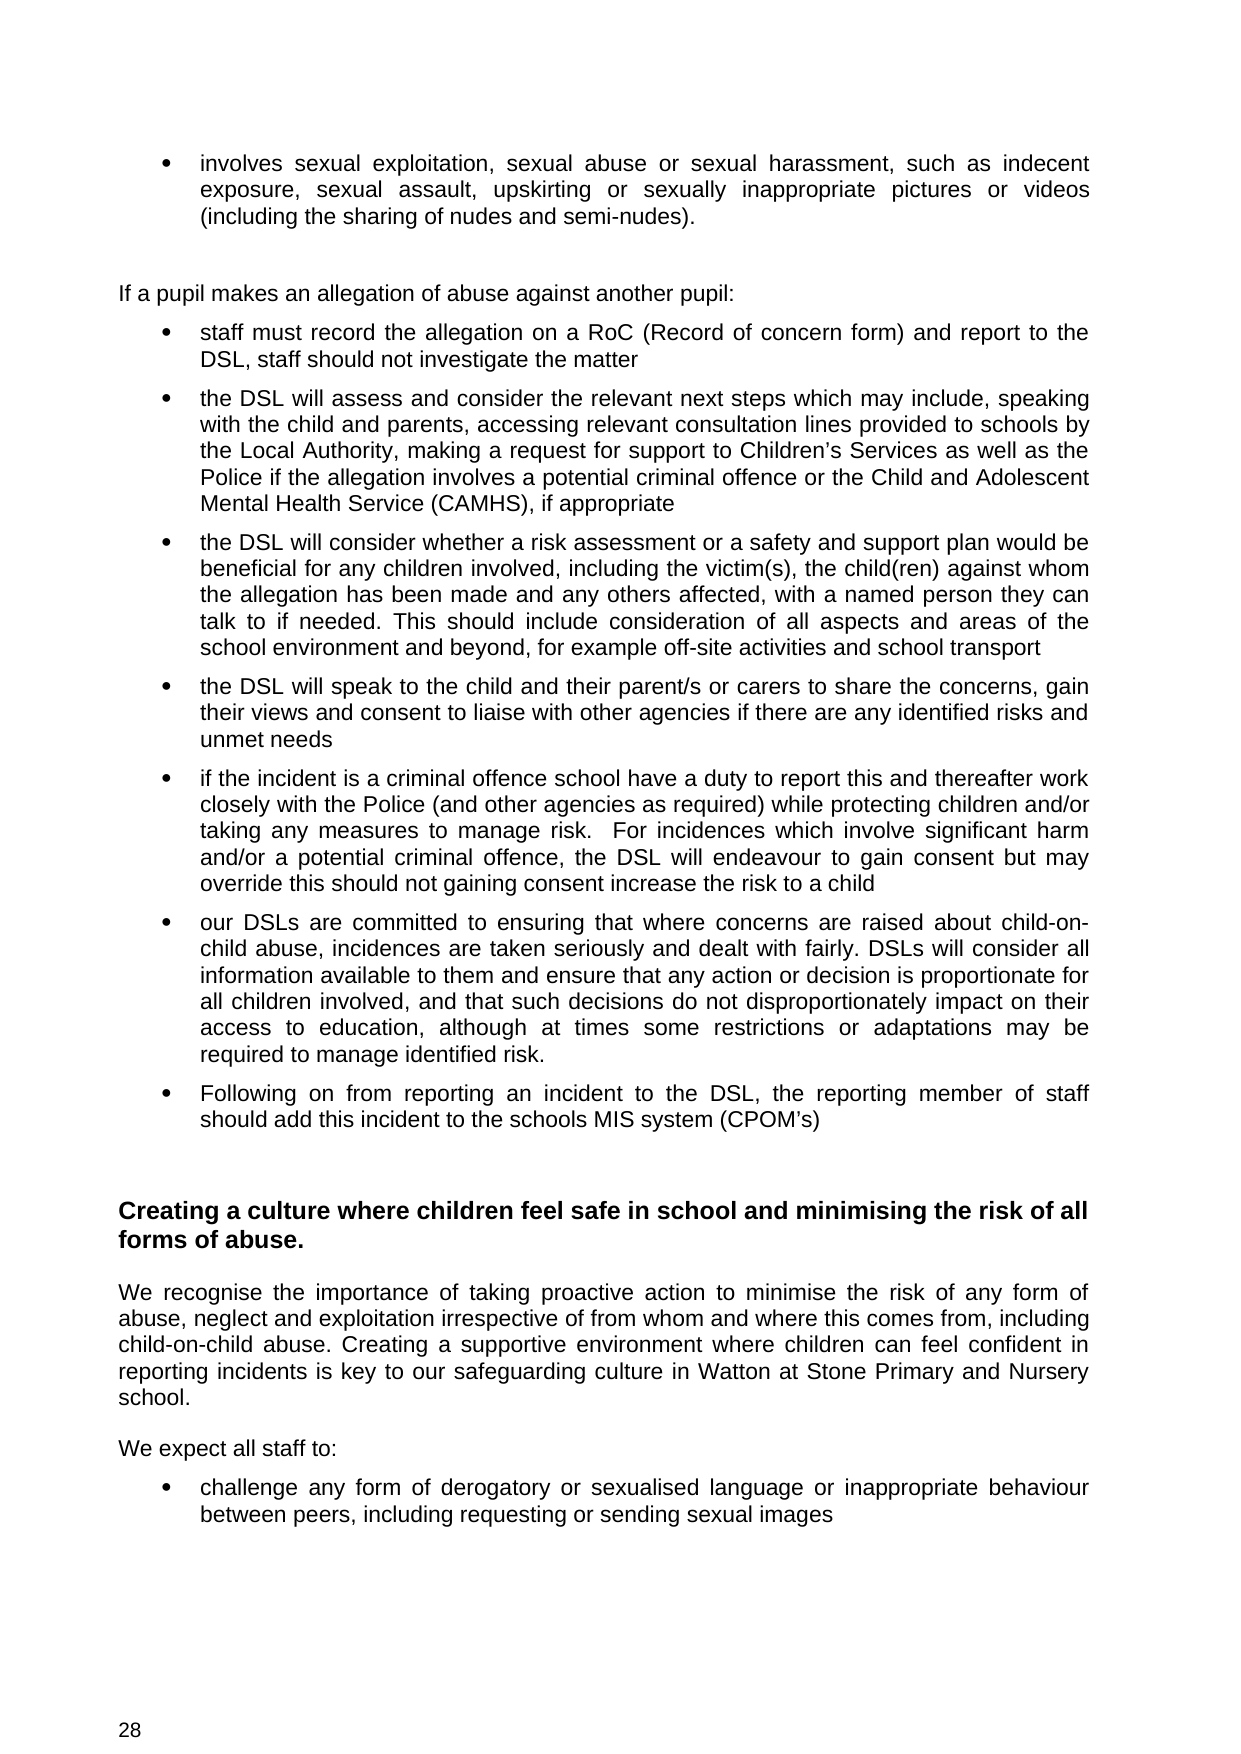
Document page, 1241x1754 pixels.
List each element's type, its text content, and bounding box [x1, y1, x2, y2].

text challenge any form of derogatory or sexualised language or inappropriate behaviour between peers, including requesting or sending sexual images [162, 1474, 1090, 1527]
subtitle Creating a culture where children feel safe in school and minimising the risk of all forms of abuse. [118, 1196, 1090, 1253]
text staff must record the allegation on a RoC (Record of concern form) and report to the DSL, staff should not investigate the matter [162, 319, 1090, 372]
text involves sexual exploitation, sexual abuse or sexual harassment, such as indecent exposure, sexual assault, upskirting or sexually inappropriate pictures or videos (including the sharing of nudes and semi-nudes). [162, 150, 1090, 229]
text We recognise the importance of taking proactive action to minimise the risk of any form of abuse, neglect and exploitation irrespective of from whom and where this comes from, including child-on-child abuse. Creating a supportive environment where children can feel confident in reporting incidents is key to our safeguarding culture in Watton at Stone Primary and Nursery school. [118, 1278, 1090, 1410]
text the DSL will assess and consider the relevant next steps which may include, speaking with the child and parents, accessing relevant consultation lines provided to schools by the Local Authority, making a request for support to Children’s Services as well as the Police if the allegation involves a potential criminal offence or the Child and Adolescent Mental Health Service (CAMHS), if appropriate [162, 384, 1090, 516]
text our DSLs are committed to ensuring that where concerns are raised about child-on-child abuse, incidences are taken seriously and dealt with fairly. DSLs will consider all information available to them and ensure that any action or decision is proportionate for all children involved, and that such decisions do not disproportionately impact on their access to education, although at times some restrictions or adaptations may be required to manage identified risk. [162, 909, 1090, 1067]
text We expect all staff to: [118, 1435, 1090, 1462]
text if the incident is a criminal offence school have a duty to report this and thereafter work closely with the Police (and other agencies as required) while protecting children and/or taking any measures to manage risk. For incidences which involve significant harm and/or a potential criminal offence, the DSL will endeavour to gain consent but may override this should not gaining consent increase the risk to a child [162, 764, 1090, 896]
text the DSL will speak to the child and their parent/s or carers to share the concerns, gain their views and consent to liaise with other agencies if there are any identified risks and unmet needs [162, 673, 1090, 752]
text Following on from reporting an incident to the DSL, the reporting member of staff should add this incident to the schools MIS system (CPOM’s) [162, 1079, 1090, 1132]
text the DSL will consider whether a risk assessment or a safety and support plan would be beneficial for any children involved, including the victim(s), the child(ren) against whom the allegation has been made and any others affected, with a named person they can talk to if needed. This should include consideration of all aspects and areas of the school environment and beyond, for example off-site activities and school transport [162, 529, 1090, 661]
text If a pupil makes an allegation of abuse against another pupil: [118, 280, 1090, 307]
